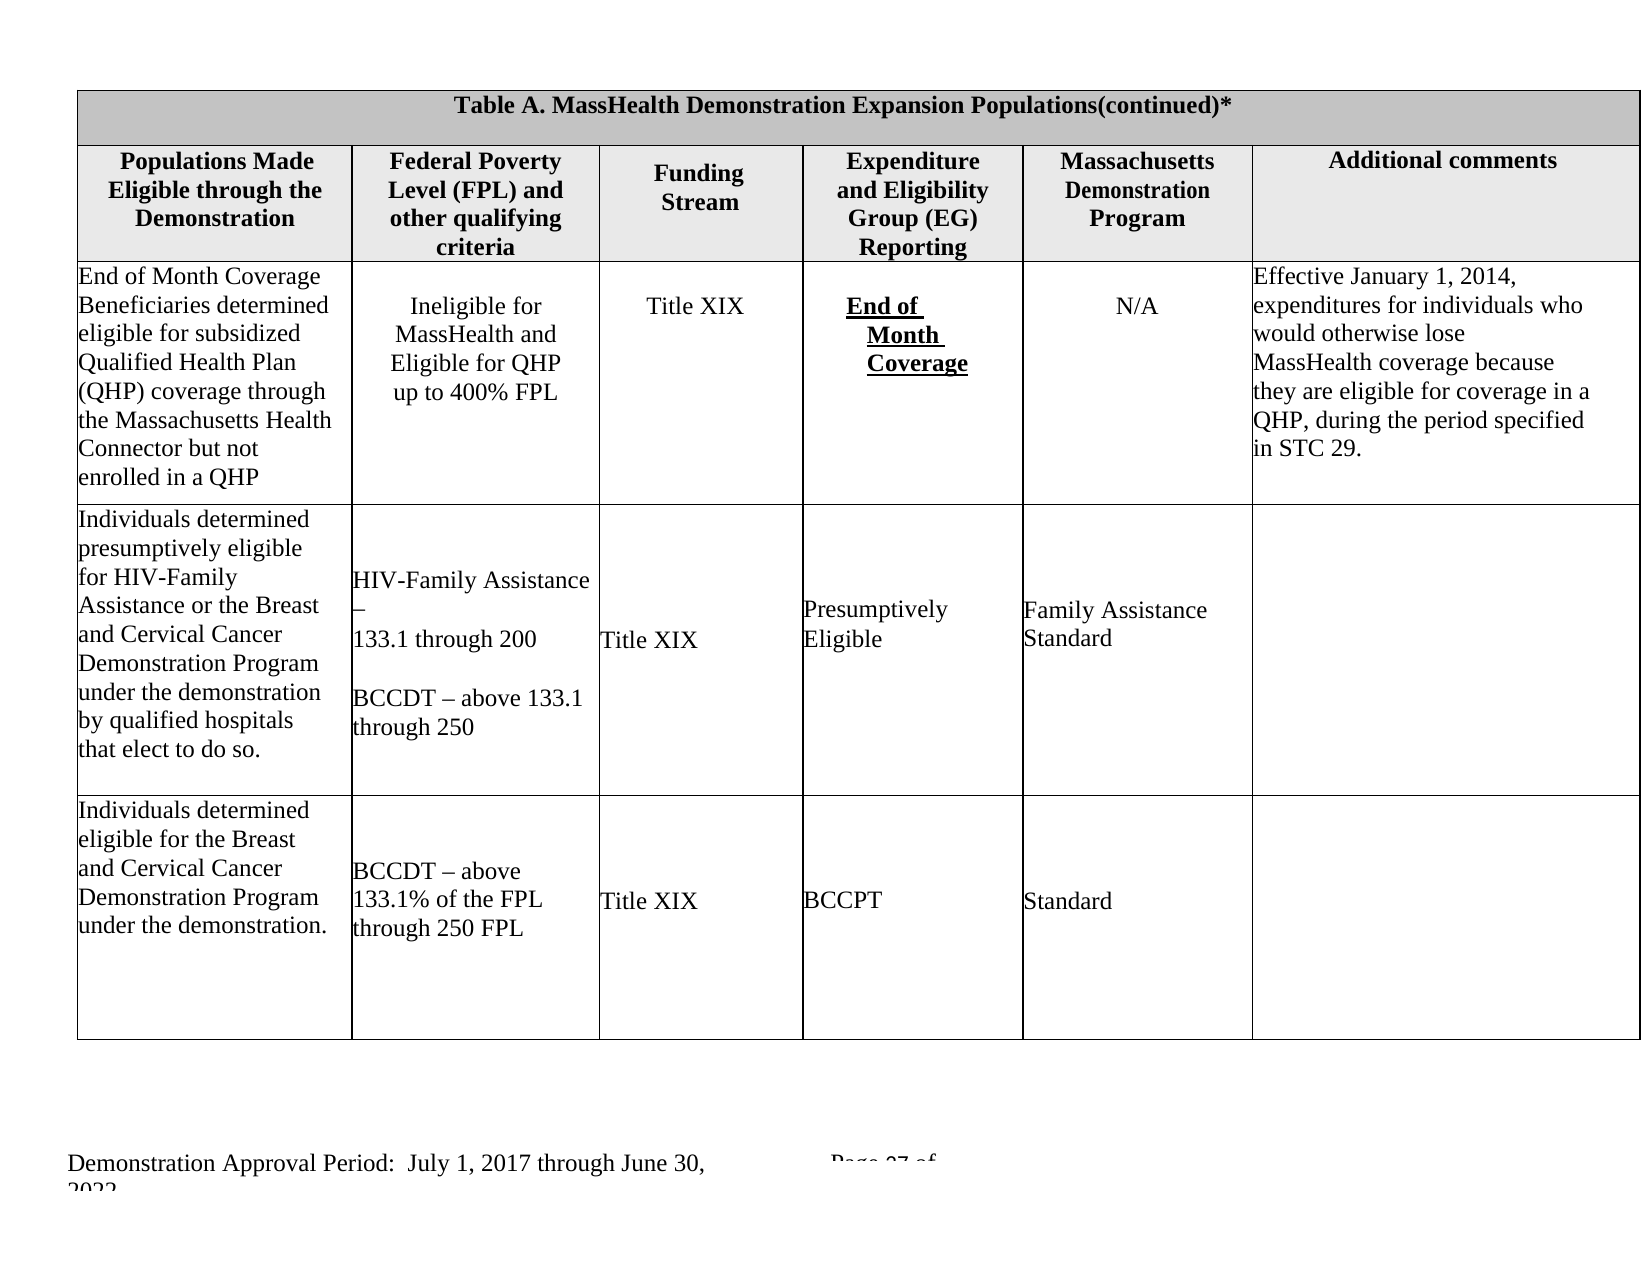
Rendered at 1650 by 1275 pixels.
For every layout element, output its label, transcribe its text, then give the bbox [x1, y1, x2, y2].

table_cell Federal Poverty Level (FPL) and other qualifying criteria [353, 146, 599, 261]
table_cell Expenditure and Eligibility Group (EG) Reporting [804, 146, 1022, 261]
table_cell Title XIX [600, 796, 802, 1038]
table_cell Ineligible for MassHealth and Eligible for QHP up to 400% FPL [353, 262, 599, 504]
table_cell Individuals determined eligible for the Breast and Cervical Cancer Demonstration Program under the demonstration. [78, 796, 351, 1038]
table_cell BCCPT [804, 796, 1022, 1038]
table_cell Massachusetts Demonstration Program [1024, 146, 1252, 261]
table_cell HIV-Family Assistance – 133.1 through 200 BCCDT – above 133.1 through 250 [353, 505, 599, 795]
table_cell Additional comments [1253, 146, 1639, 261]
table_cell Effective January 1, 2014, expenditures for individuals who would otherwise lose MassHealth coverage because they are eligible for coverage in a QHP, during the period specified in STC 29. [1253, 262, 1639, 504]
table_header Table A. MassHealth Demonstration Expansion Populations(continued)* [78, 91, 1639, 145]
table_cell N/A [1024, 262, 1252, 504]
table_cell Title XIX [600, 505, 802, 795]
table_cell [1253, 505, 1639, 795]
table_cell Funding Stream [600, 146, 802, 261]
table_cell Family Assistance Standard [1024, 505, 1252, 795]
table_cell BCCDT – above 133.1% of the FPL through 250 FPL [353, 796, 599, 1038]
table_cell End of Month Coverage Beneficiaries determined eligible for subsidized Qualified Health Plan (QHP) coverage through the Massachusetts Health Connector but not enrolled in a QHP [78, 262, 351, 504]
table_cell Presumptively Eligible [804, 505, 1022, 795]
table_cell Individuals determined presumptively eligible for HIV-Family Assistance or the Breast and Cervical Cancer Demonstration Program under the demonstration by qualified hospitals that elect to do so. [78, 505, 351, 795]
table_cell Standard [1024, 796, 1252, 1038]
table_cell End of Month Coverage [804, 262, 1022, 504]
table_cell [1253, 796, 1639, 1038]
table_cell Title XIX [600, 262, 802, 504]
table_cell Populations Made Eligible through the Demonstration [78, 146, 351, 261]
